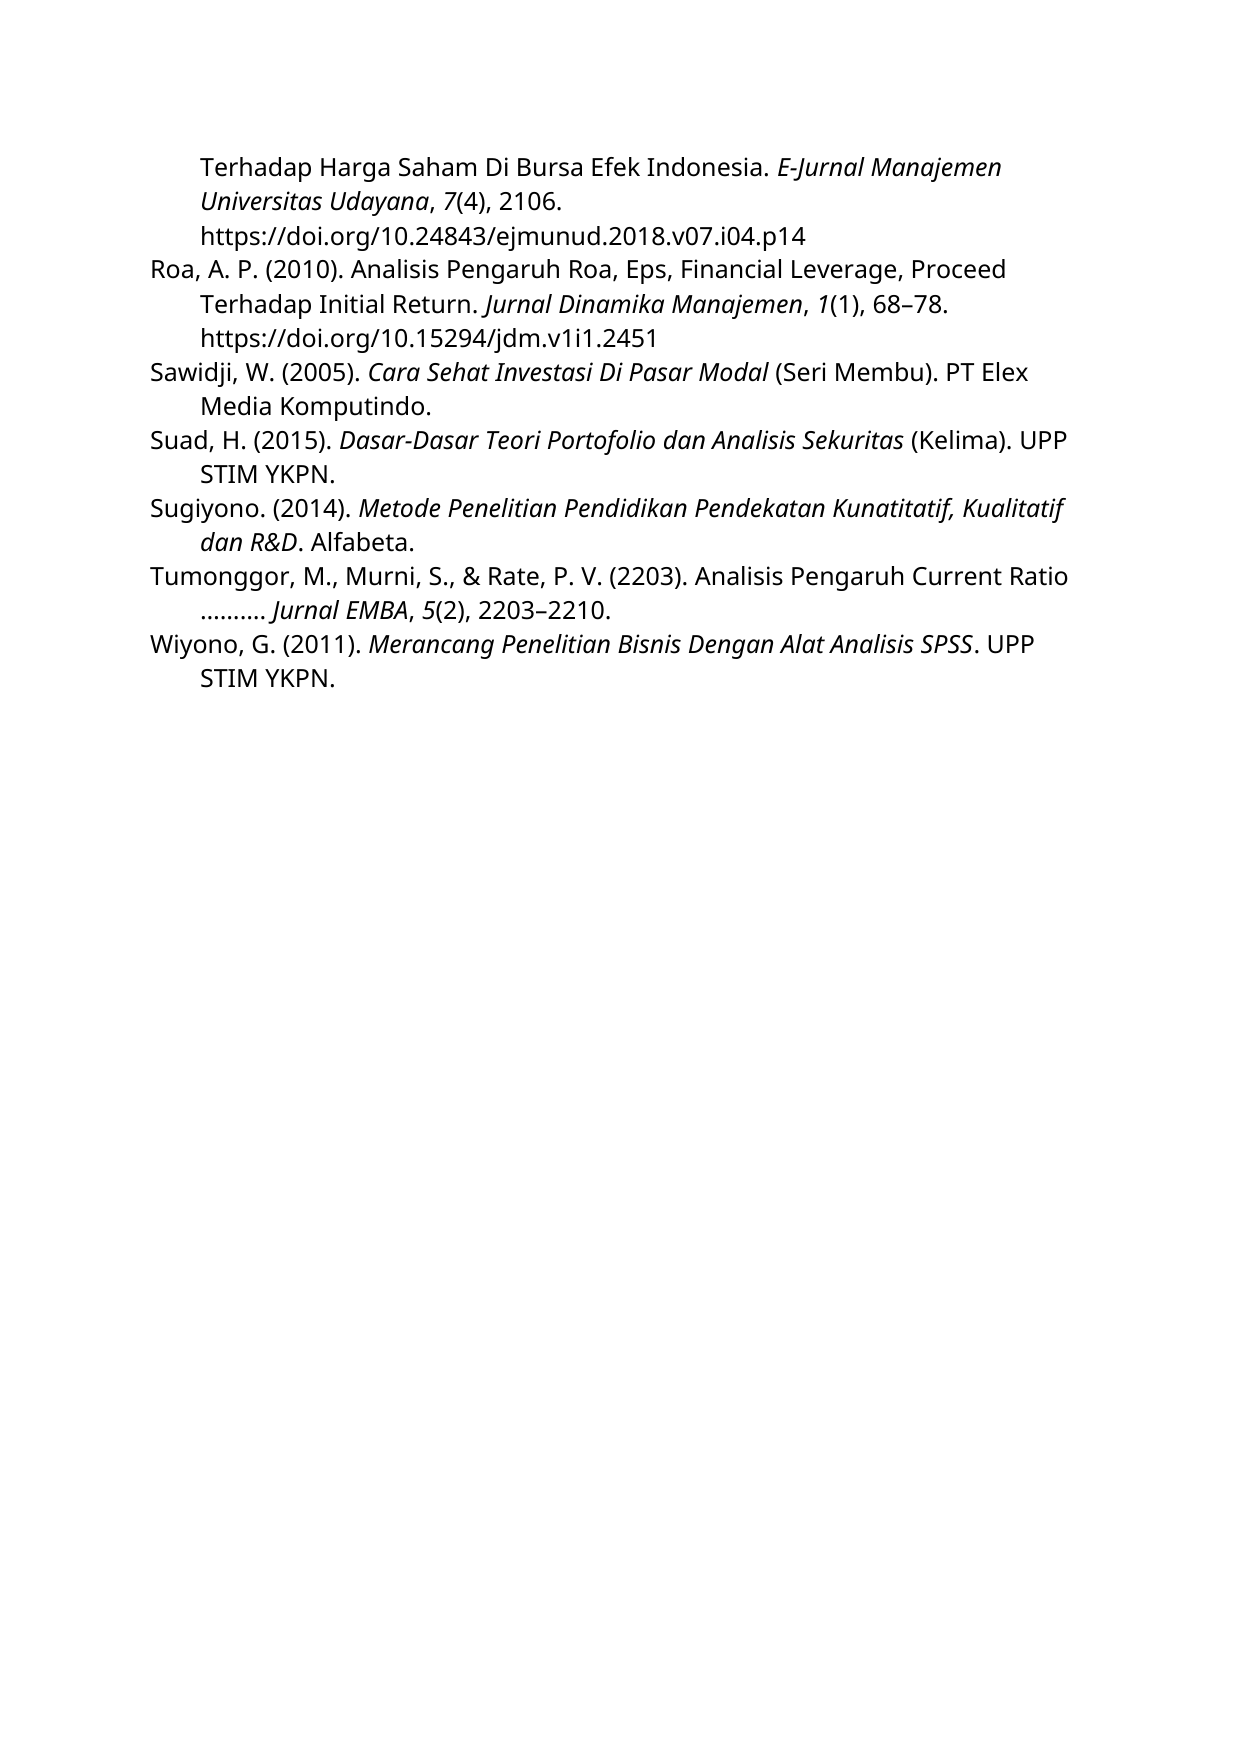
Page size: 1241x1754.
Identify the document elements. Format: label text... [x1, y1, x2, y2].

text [150, 150, 1090, 252]
text Sugiyono. (2014). Metode Penelitian Pendidikan Pendekatan Kunatitatif, Kualitatif dan R&D. Alfabeta. [150, 491, 1090, 559]
text Tumonggor, M., Murni, S., & Rate, P. V. (2203). Analisis Pengaruh Current Ratio ………. Jurnal EMBA, 5(2), 2203–2210. [150, 559, 1090, 627]
text Roa, A. P. (2010). Analisis Pengaruh Roa, Eps, Financial Leverage, Proceed Terhadap Initial Return. Jurnal Dinamika Manajemen, 1(1), 68–78. https://doi.org/10.15294/jdm.v1i1.2451 [150, 252, 1090, 354]
text Sawidji, W. (2005). Cara Sehat Investasi Di Pasar Modal (Seri Membu). PT Elex Media Komputindo. [150, 354, 1090, 422]
text Wiyono, G. (2011). Merancang Penelitian Bisnis Dengan Alat Analisis SPSS. UPP STIM YKPN. [150, 627, 1090, 695]
text Suad, H. (2015). Dasar-Dasar Teori Portofolio dan Analisis Sekuritas (Kelima). UPP STIM YKPN. [150, 422, 1090, 491]
